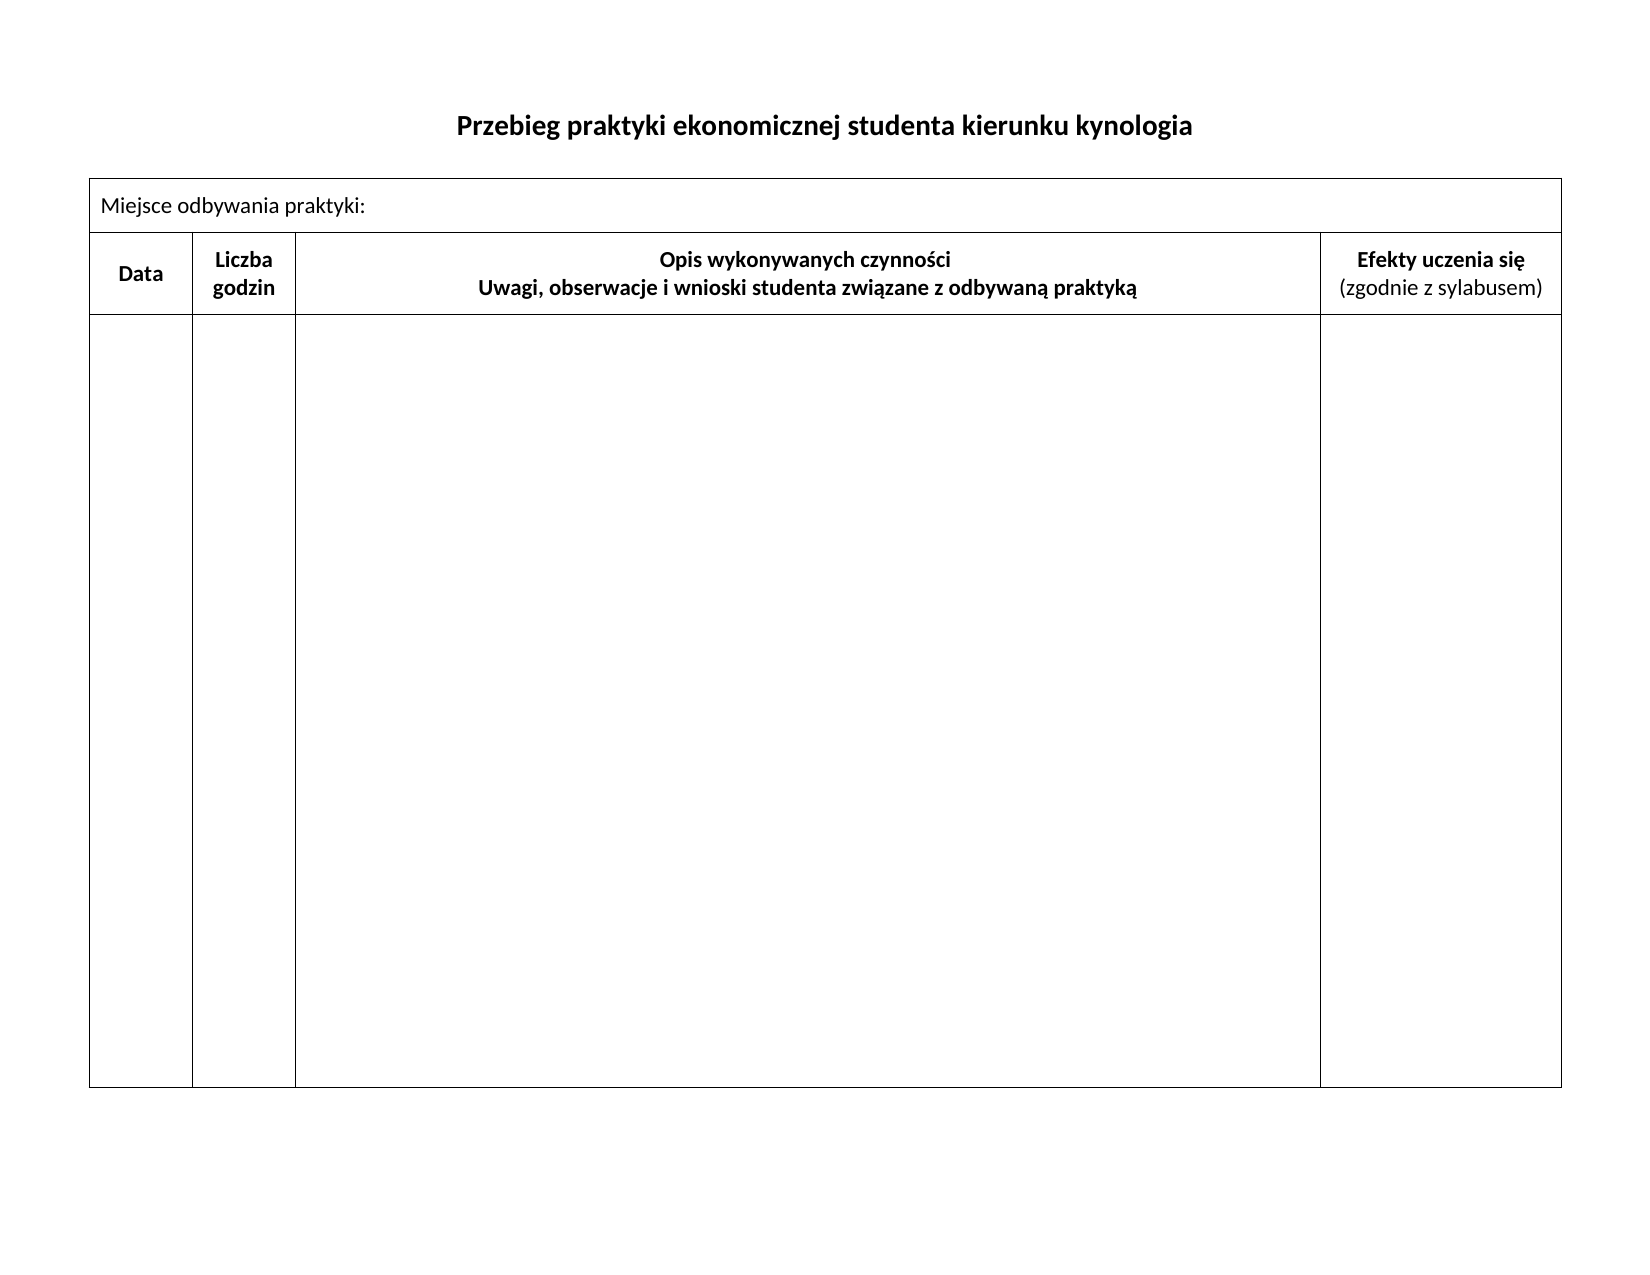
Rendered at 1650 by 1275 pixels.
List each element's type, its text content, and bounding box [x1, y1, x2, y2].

table_cell Opis wykonywanych czynności Uwagi, obserwacje i wnioski studenta związane z odbywaną praktyką [296, 233, 1320, 314]
table_cell Data [90, 233, 192, 314]
table_cell [1321, 315, 1561, 1087]
table_cell Efekty uczenia się (zgodnie z sylabusem) [1321, 233, 1561, 314]
table_cell [193, 315, 295, 1087]
text Przebieg praktyki ekonomicznej studenta kierunku kynologia [89, 107, 1561, 143]
table_cell [90, 315, 192, 1087]
table_header Miejsce odbywania praktyki: [90, 179, 1561, 232]
table_cell Liczba godzin [193, 233, 295, 314]
table_cell [296, 315, 1320, 1087]
